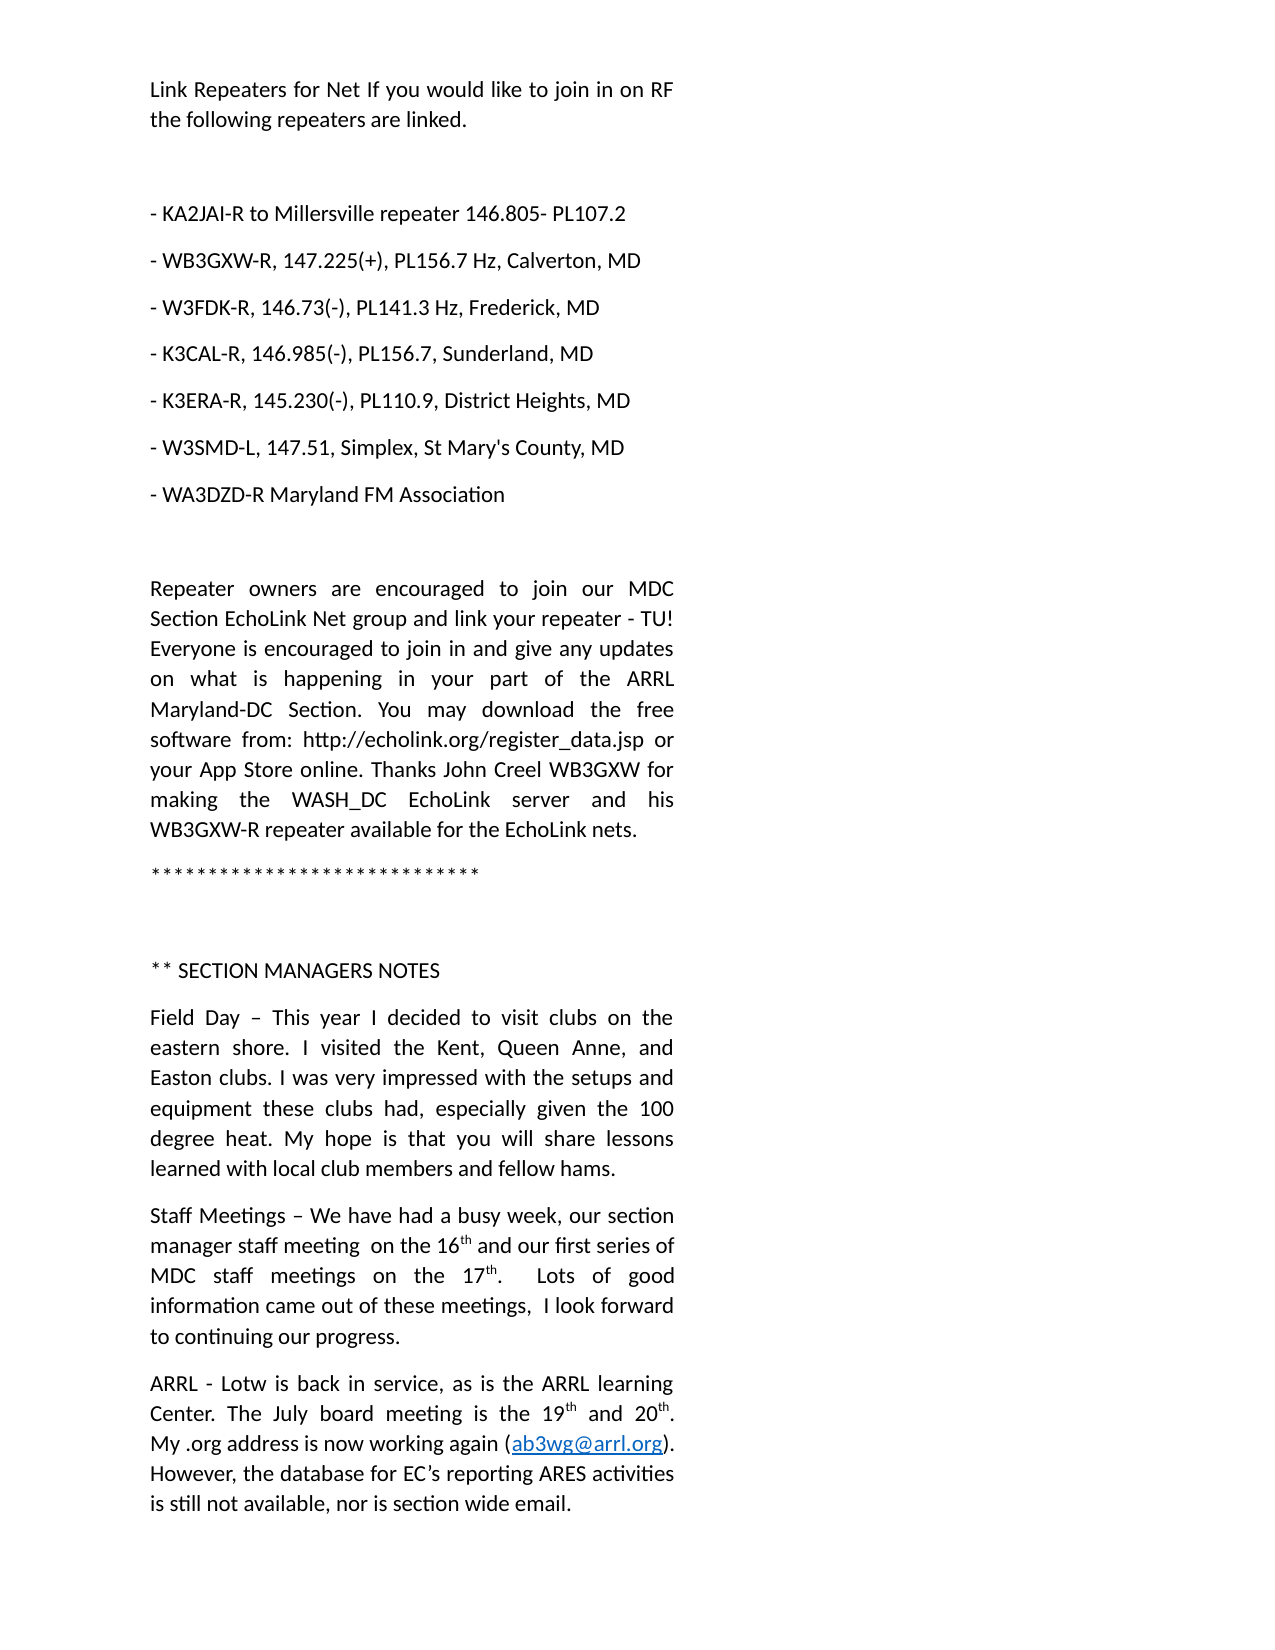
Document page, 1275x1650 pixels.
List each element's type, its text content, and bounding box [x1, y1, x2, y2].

text - KA2JAI-R to Millersville repeater 146.805- PL107.2 [150, 199, 675, 227]
text - K3CAL-R, 146.985(-), PL156.7, Sunderland, MD [150, 339, 675, 368]
text ***************************** [150, 862, 675, 891]
text - WA3DZD-R Maryland FM Association [150, 480, 675, 508]
text - WB3GXW-R, 147.225(+), PL156.7 Hz, Calverton, MD [150, 246, 675, 274]
text - W3SMD-L, 147.51, Simplex, St Mary's County, MD [150, 433, 675, 461]
text - W3FDK-R, 146.73(-), PL141.3 Hz, Frederick, MD [150, 293, 675, 321]
text - K3ERA-R, 145.230(-), PL110.9, District Heights, MD [150, 386, 675, 414]
text Staff Meetings – We have had a busy week, our section manager staff meeting on the 16th and our first series of MDC staff meetings on the 17th. Lots of good information came out of these meetings, I look forward to continuing our progress. [150, 1201, 675, 1350]
text Field Day – This year I decided to visit clubs on the eastern shore. I visited the Kent, Queen Anne, and Easton clubs. I was very impressed with the setups and equipment these clubs had, especially given the 100 degree heat. My hope is that you will share lessons learned with local club members and fellow hams. [150, 1003, 675, 1182]
text Repeater owners are encouraged to join our MDC Section EchoLink Net group and link your repeater - TU! Everyone is encouraged to join in and give any updates on what is happening in your part of the ARRL Maryland-DC Section. You may download the free software from: http://echolink.org/register_data.jsp or your App Store online. Thanks John Creel WB3GXW for making the WASH_DC EchoLink server and his WB3GXW-R repeater available for the EchoLink nets. [150, 574, 675, 844]
text ARRL - Lotw is back in service, as is the ARRL learning Center. The July board meeting is the 19th and 20th. My .org address is now working again (ab3wg@arrl.org). However, the database for EC’s reporting ARES activities is still not available, nor is section wide email. [150, 1369, 675, 1518]
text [150, 75, 675, 133]
text ** SECTION MANAGERS NOTES [150, 956, 675, 984]
